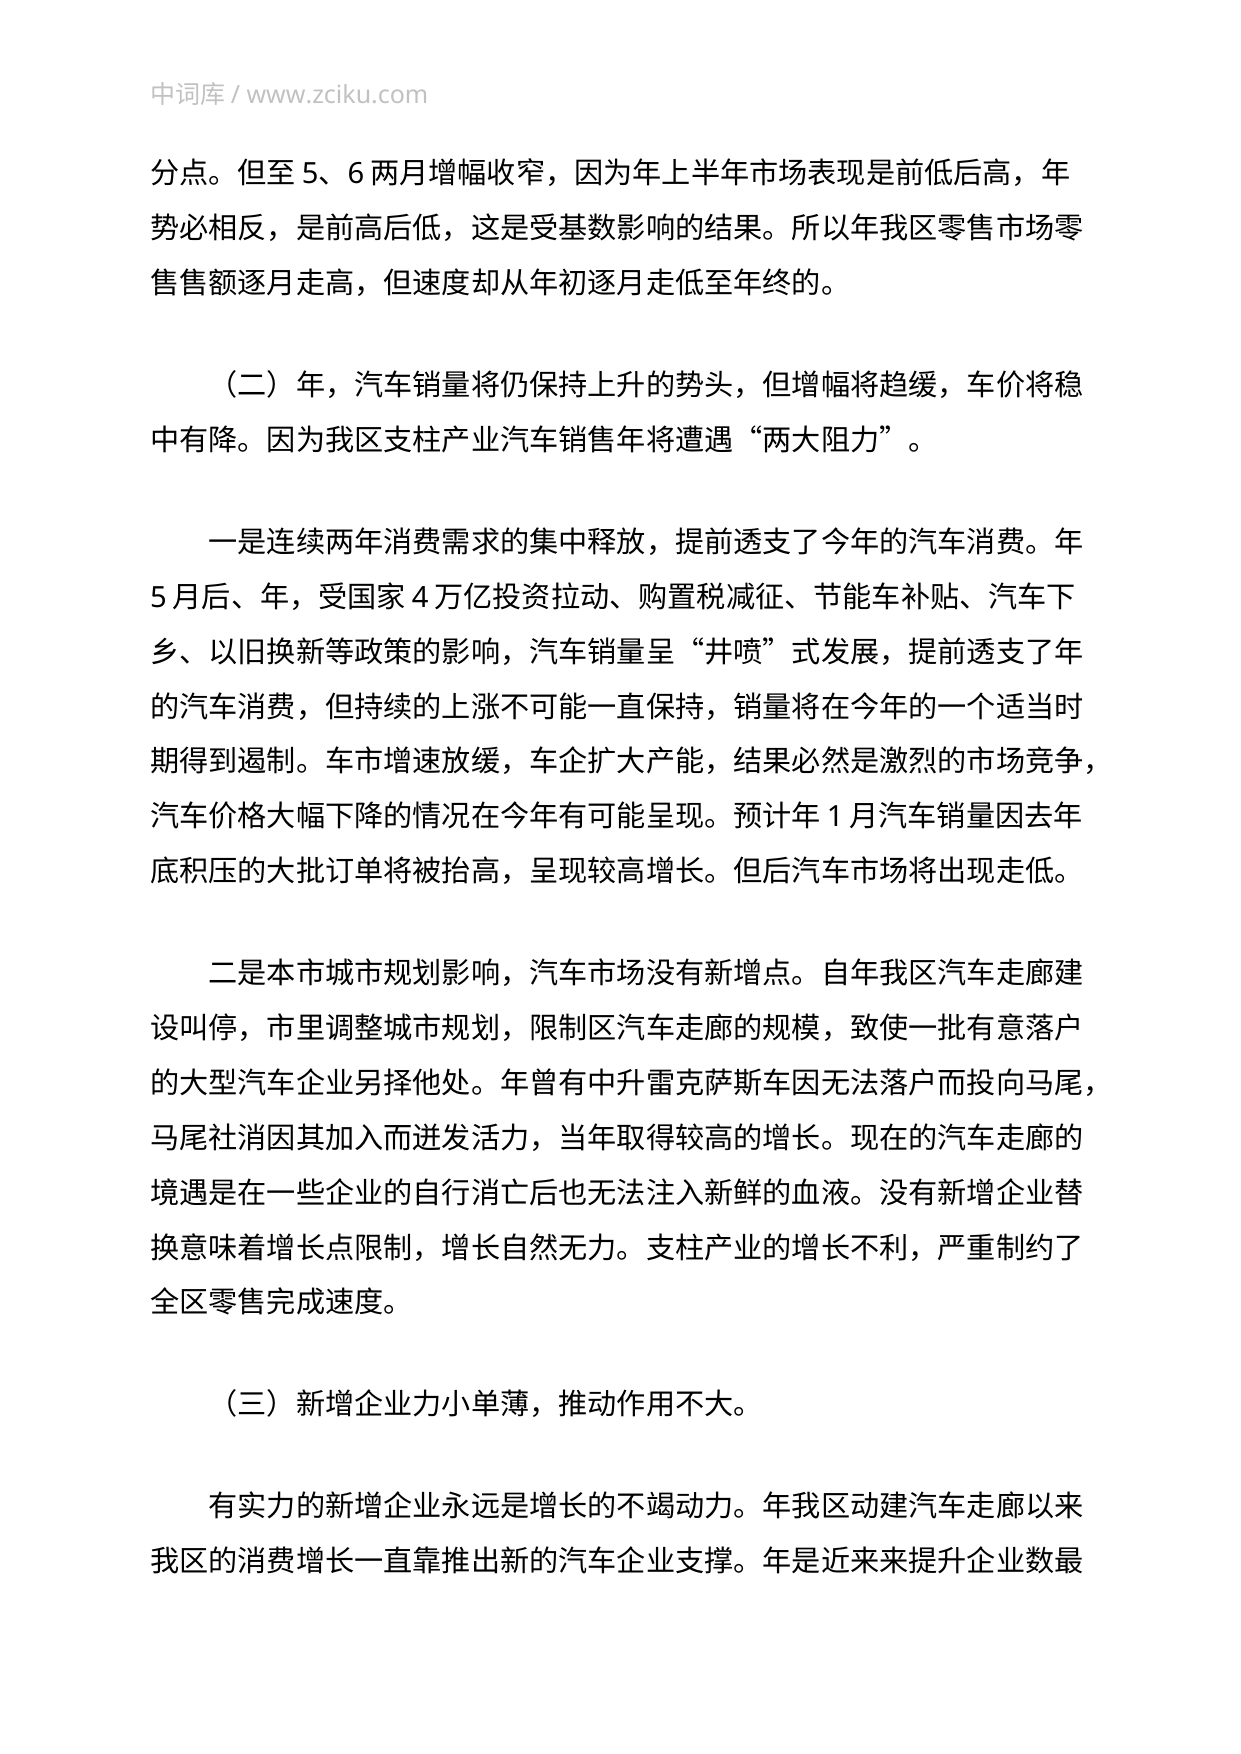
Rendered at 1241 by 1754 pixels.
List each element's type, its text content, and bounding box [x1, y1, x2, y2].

text 一是连续两年消费需求的集中释放，提前透支了今年的汽车消费。年5月后、年，受国家4万亿投资拉动、购置税减征、节能车补贴、汽车下乡、以旧换新等政策的影响，汽车销量呈“井喷”式发展，提前透支了年的汽车消费，但持续的上涨不可能一直保持，销量将在今年的一个适当时期得到遏制。车市增速放缓，车企扩大产能，结果必然是激烈的市场竞争，汽车价格大幅下降的情况在今年有可能呈现。预计年1月汽车销量因去年底积压的大批订单将被抬高，呈现较高增长。但后汽车市场将出现走低。 [150, 518, 1090, 890]
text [150, 1483, 1090, 1580]
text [150, 150, 1090, 302]
text 二是本市城市规划影响，汽车市场没有新增点。自年我区汽车走廊建设叫停，市里调整城市规划，限制区汽车走廊的规模，致使一批有意落户的大型汽车企业另择他处。年曾有中升雷克萨斯车因无法落户而投向马尾，马尾社消因其加入而迸发活力，当年取得较高的增长。现在的汽车走廊的境遇是在一些企业的自行消亡后也无法注入新鲜的血液。没有新增企业替换意味着增长点限制，增长自然无力。支柱产业的增长不利，严重制约了全区零售完成速度。 [150, 950, 1090, 1321]
text （二）年，汽车销量将仍保持上升的势头，但增幅将趋缓，车价将稳中有降。因为我区支柱产业汽车销售年将遭遇“两大阻力”。 [150, 362, 1090, 459]
text （三）新增企业力小单薄，推动作用不大。 [150, 1381, 1090, 1423]
